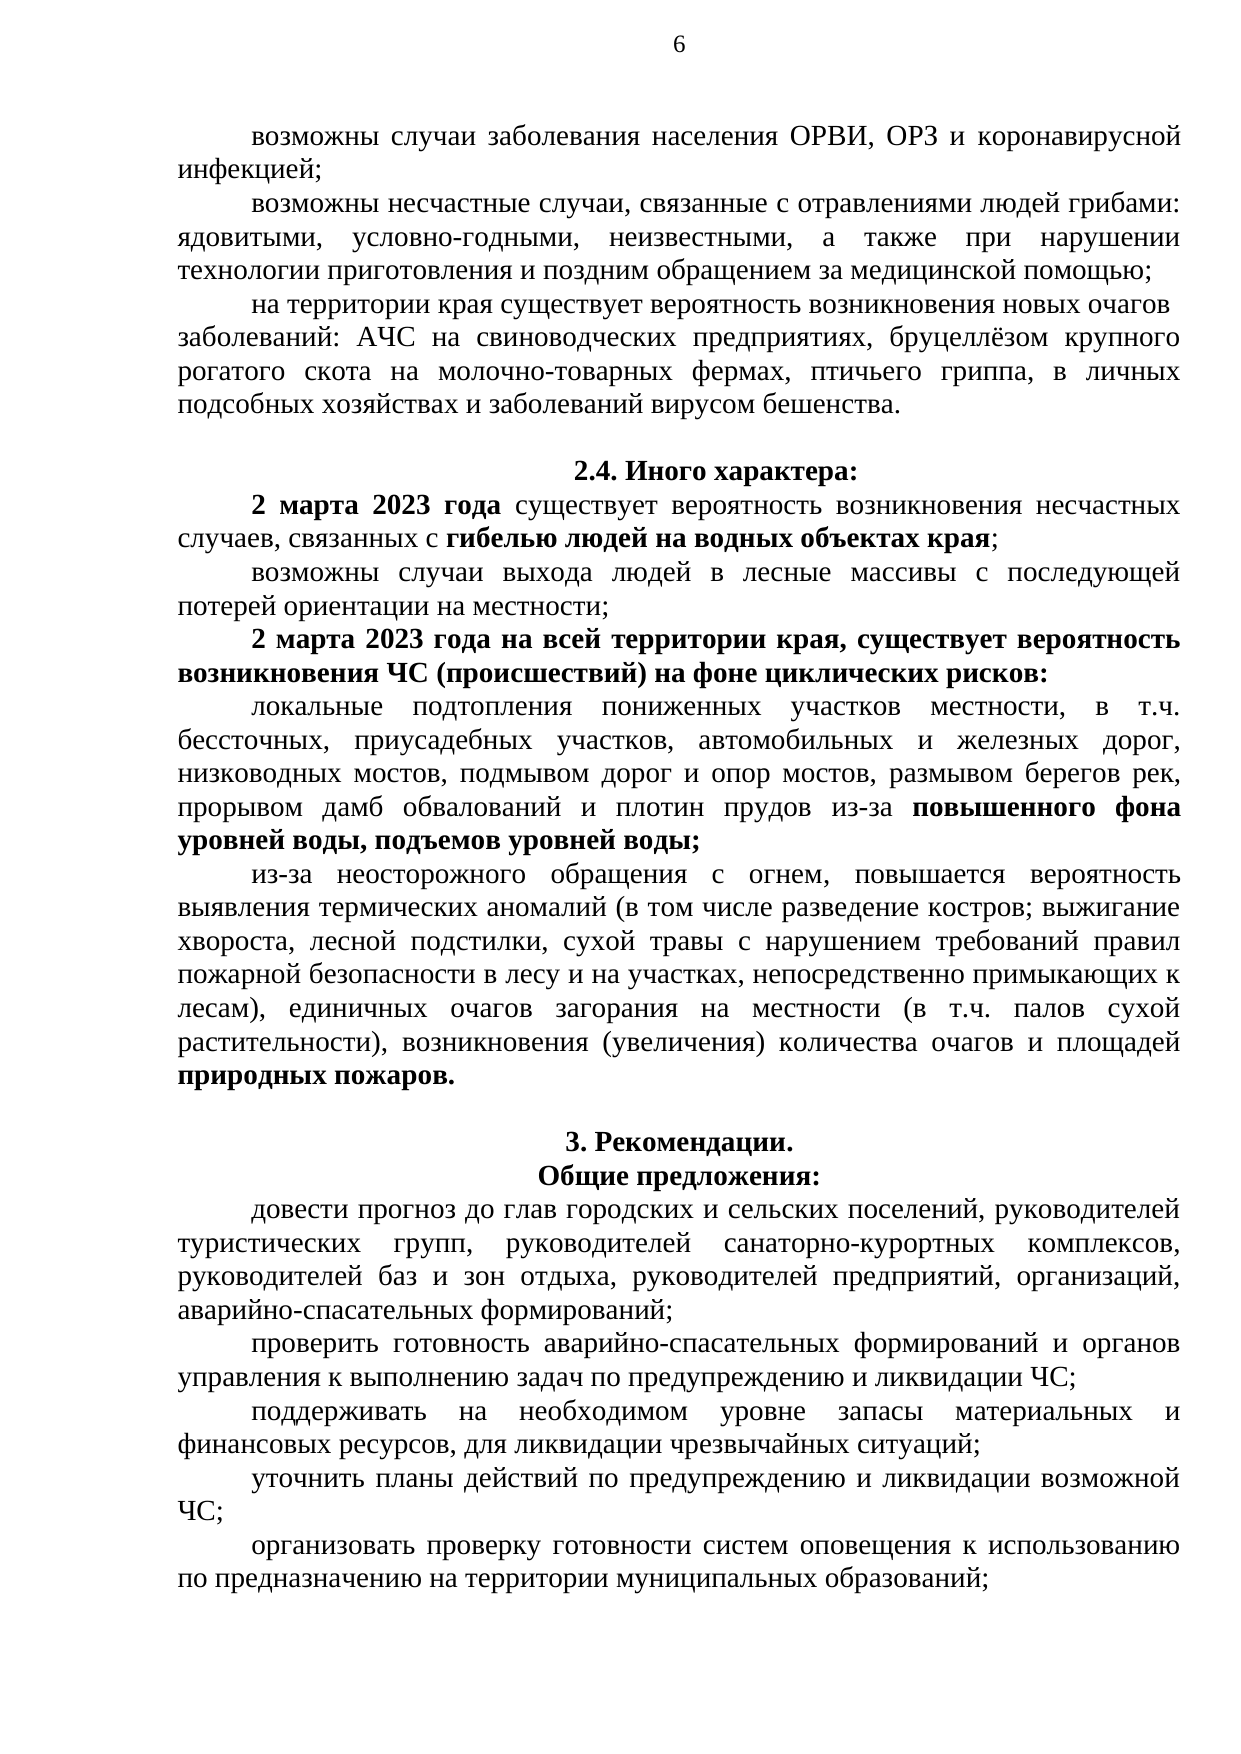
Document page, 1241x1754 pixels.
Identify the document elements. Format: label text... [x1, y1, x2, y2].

text из-за неосторожного обращения с огнем, повышается вероятность выявления термических аномалий (в том числе разведение костров; выжигание хвороста, лесной подстилки, сухой травы с нарушением требований правил пожарной безопасности в лесу и на участках, непосредственно примыкающих к лесам), единичных очагов загорания на местности (в т.ч. палов сухой растительности), возникновения (увеличения) количества очагов и площадей природных пожаров. [177, 856, 1181, 1091]
text 3. Рекомендации. [177, 1124, 1181, 1158]
text довести прогноз до глав городских и сельских поселений, руководителей туристических групп, руководителей санаторно-курортных комплексов, руководителей баз и зон отдыха, руководителей предприятий, организаций, аварийно-спасательных формирований; [177, 1191, 1181, 1326]
text уточнить планы действий по предупреждению и ликвидации возможной ЧС; [177, 1460, 1181, 1527]
text проверить готовность аварийно-спасательных формирований и органов управления к выполнению задач по предупреждению и ликвидации ЧС; [177, 1326, 1181, 1393]
text 2.4. Иного характера: [177, 453, 1181, 487]
text возможны случаи выхода людей в лесные массивы с последующей потерей ориентации на местности; [177, 554, 1181, 621]
text на территории края существует вероятность возникновения новых очагов [177, 286, 1181, 319]
text локальные подтопления пониженных участков местности, в т.ч. бессточных, приусадебных участков, автомобильных и железных дорог, низководных мостов, подмывом дорог и опор мостов, размывом берегов рек, прорывом дамб обвалований и плотин прудов из-за повышенного фона уровней воды, подъемов уровней воды; [177, 688, 1181, 856]
text 2 марта 2023 года на всей территории края, существует вероятность возникновения ЧС (происшествий) на фоне циклических рисков: [177, 621, 1181, 688]
text организовать проверку готовности систем оповещения к использованию по предназначению на территории муниципальных образований; [177, 1527, 1181, 1594]
text Общие предложения: [177, 1158, 1181, 1191]
text возможны случаи заболевания населения ОРВИ, ОРЗ и коронавирусной инфекцией; [177, 118, 1181, 185]
text 2 марта 2023 года существует вероятность возникновения несчастных случаев, связанных с гибелью людей на водных объектах края; [177, 487, 1181, 554]
text поддерживать на необходимом уровне запасы материальных и финансовых ресурсов, для ликвидации чрезвычайных ситуаций; [177, 1393, 1181, 1460]
text заболеваний: АЧС на свиноводческих предприятиях, бруцеллёзом крупного рогатого скота на молочно-товарных фермах, птичьего гриппа, в личных подсобных хозяйствах и заболеваний вирусом бешенства. [177, 319, 1181, 420]
text возможны несчастные случаи, связанные с отравлениями людей грибами: ядовитыми, условно-годными, неизвестными, а также при нарушении технологии приготовления и поздним обращением за медицинской помощью; [177, 185, 1181, 286]
